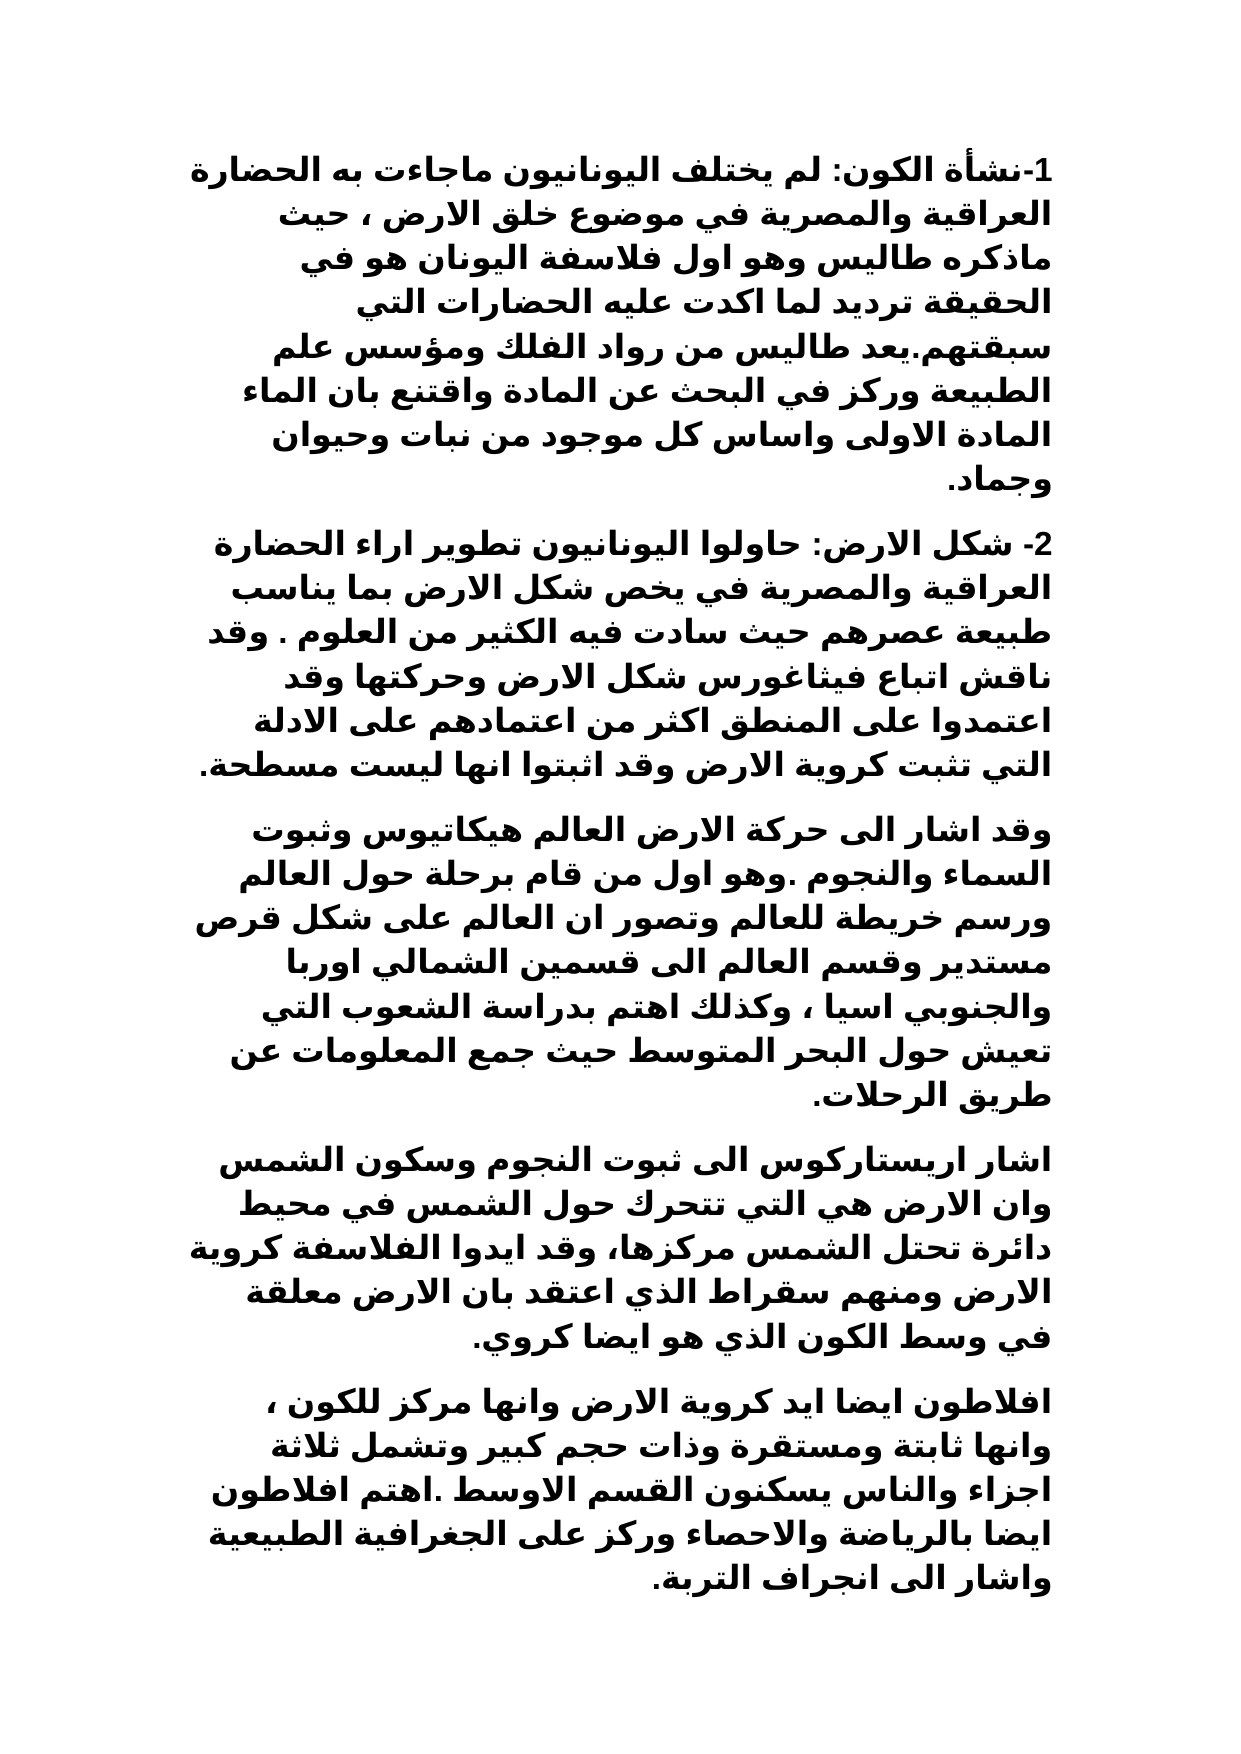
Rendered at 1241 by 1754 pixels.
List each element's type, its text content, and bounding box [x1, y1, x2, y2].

text وقد اشار الى حركة الارض العالم هيكاتيوس وثبوت السماء والنجوم .وهو اول من قام برحلة حول العالم ورسم خريطة للعالم وتصور ان العالم على شكل قرص مستدير وقسم العالم الى قسمين الشمالي اوربا والجنوبي اسيا ، وكذلك اهتم بدراسة الشعوب التي تعيش حول البحر المتوسط حيث جمع المعلومات عن طريق الرحلات. [187, 810, 1053, 1113]
text 2- شكل الارض: حاولوا اليونانيون تطوير اراء الحضارة العراقية والمصرية في يخص شكل الارض بما يناسب طبيعة عصرهم حيث سادت فيه الكثير من العلوم . وقد ناقش اتباع فيثاغورس شكل الارض وحركتها وقد اعتمدوا على المنطق اكثر من اعتمادهم على الادلة التي تثبت كروية الارض وقد اثبتوا انها ليست مسطحة. [187, 524, 1053, 783]
text افلاطون ايضا ايد كروية الارض وانها مركز للكون ، وانها ثابتة ومستقرة وذات حجم كبير وتشمل ثلاثة اجزاء والناس يسكنون القسم الاوسط .اهتم افلاطون ايضا بالرياضة والاحصاء وركز على الجغرافية الطبيعية واشار الى انجراف التربة. [187, 1382, 1053, 1597]
text اشار اريستاركوس الى ثبوت النجوم وسكون الشمس وان الارض هي التي تتحرك حول الشمس في محيط دائرة تحتل الشمس مركزها، وقد ايدوا الفلاسفة كروية الارض ومنهم سقراط الذي اعتقد بان الارض معلقة في وسط الكون الذي هو ايضا كروي. [187, 1140, 1053, 1355]
text 1-نشأة الكون: لم يختلف اليونانيون ماجاءت به الحضارة العراقية والمصرية في موضوع خلق الارض ، حيث ماذكره طاليس وهو اول فلاسفة اليونان هو في الحقيقة ترديد لما اكدت عليه الحضارات التي سبقتهم.يعد طاليس من رواد الفلك ومؤسس علم الطبيعة وركز في البحث عن المادة واقتنع بان الماء المادة الاولى واساس كل موجود من نبات وحيوان وجماد. [187, 150, 1053, 498]
